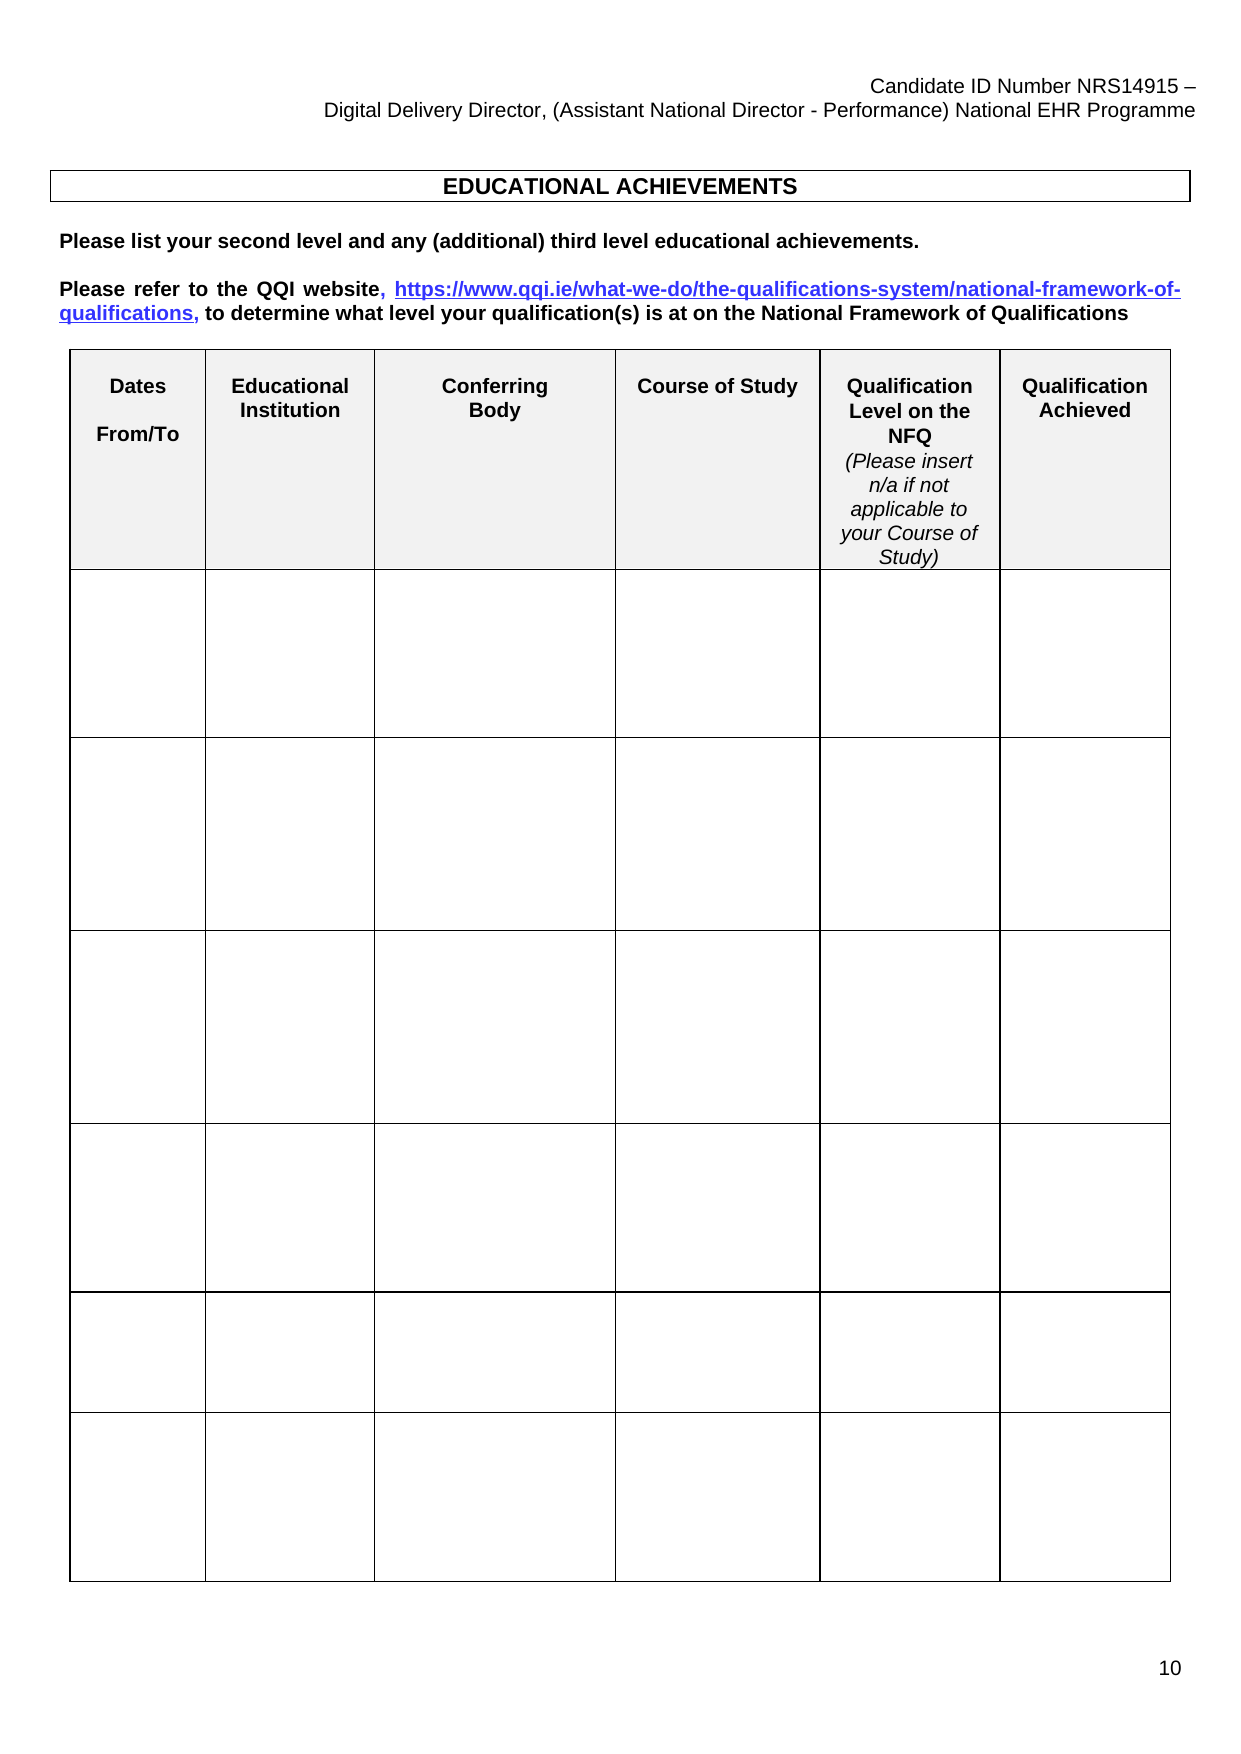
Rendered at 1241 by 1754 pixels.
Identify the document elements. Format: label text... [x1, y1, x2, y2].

table_cell [375, 1124, 615, 1291]
table_cell [821, 1293, 999, 1412]
table_cell [821, 738, 999, 930]
table_cell [616, 738, 819, 930]
table_cell [616, 1293, 819, 1412]
table_cell [206, 738, 374, 930]
table_cell [375, 738, 615, 930]
table_header Conferring Body [375, 350, 615, 568]
table_cell [821, 1124, 999, 1291]
table_cell [71, 738, 205, 930]
text Please list your second level and any (additional) third level educational achievements. [59, 229, 1181, 253]
table_cell [616, 1413, 819, 1581]
table_cell [1001, 738, 1170, 930]
table_cell [821, 570, 999, 737]
table_header Qualification Level on the NFQ (Please insert n/a if not applicable to your Course of Study) [821, 350, 999, 568]
table_cell [375, 1293, 615, 1412]
text EDUCATIONAL ACHIEVEMENTS [51, 171, 1189, 201]
table_cell [206, 931, 374, 1123]
table_header Dates From/To [71, 350, 205, 568]
table_cell [71, 570, 205, 737]
table_cell [375, 570, 615, 737]
table_cell [1001, 570, 1170, 737]
table_cell [821, 1413, 999, 1581]
table_cell [375, 931, 615, 1123]
table_cell [71, 1413, 205, 1581]
table_cell [1001, 931, 1170, 1123]
table_cell [206, 1413, 374, 1581]
table_cell [71, 1124, 205, 1291]
table_cell [821, 931, 999, 1123]
table_cell [616, 1124, 819, 1291]
table_header Qualification Achieved [1001, 350, 1170, 568]
table_cell [206, 570, 374, 737]
table_cell [1001, 1293, 1170, 1412]
table_cell [71, 1293, 205, 1412]
table_header Course of Study [616, 350, 819, 568]
table_cell [206, 1293, 374, 1412]
table_cell [616, 570, 819, 737]
table_cell [206, 1124, 374, 1291]
table_cell [616, 931, 819, 1123]
table_cell [71, 931, 205, 1123]
table_header Educational Institution [206, 350, 374, 568]
table_cell [1001, 1124, 1170, 1291]
text Please refer to the QQI website, https://www.qqi.ie/what-we-do/the-qualifications-system/national-framework-of-qualifications, to determine what level your qualification(s) is at on the National Framework of Qualifications [59, 277, 1181, 324]
table_cell [1001, 1413, 1170, 1581]
table_cell [375, 1413, 615, 1581]
